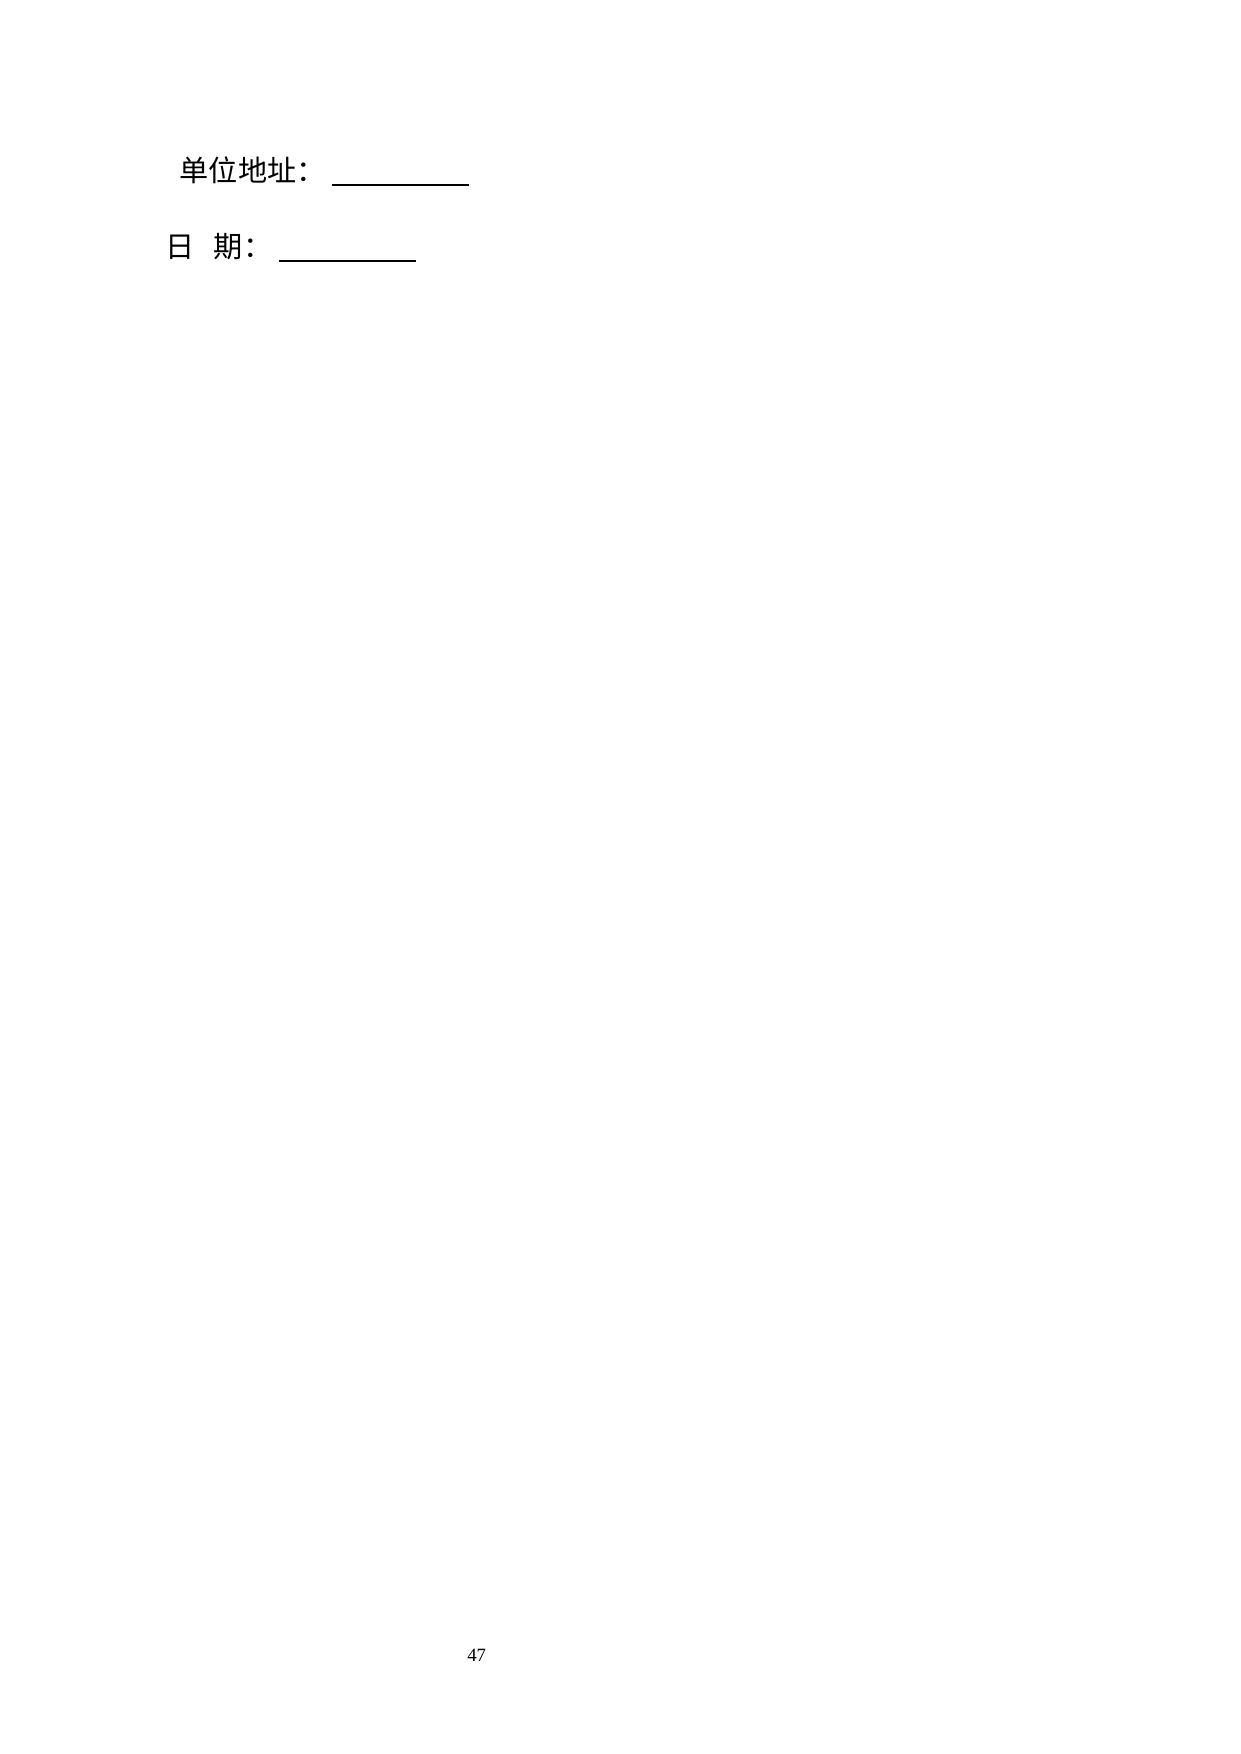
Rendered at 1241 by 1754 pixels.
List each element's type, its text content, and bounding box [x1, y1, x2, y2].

text 单位地址： [136, 148, 1098, 190]
text 日 期： [136, 224, 1098, 266]
